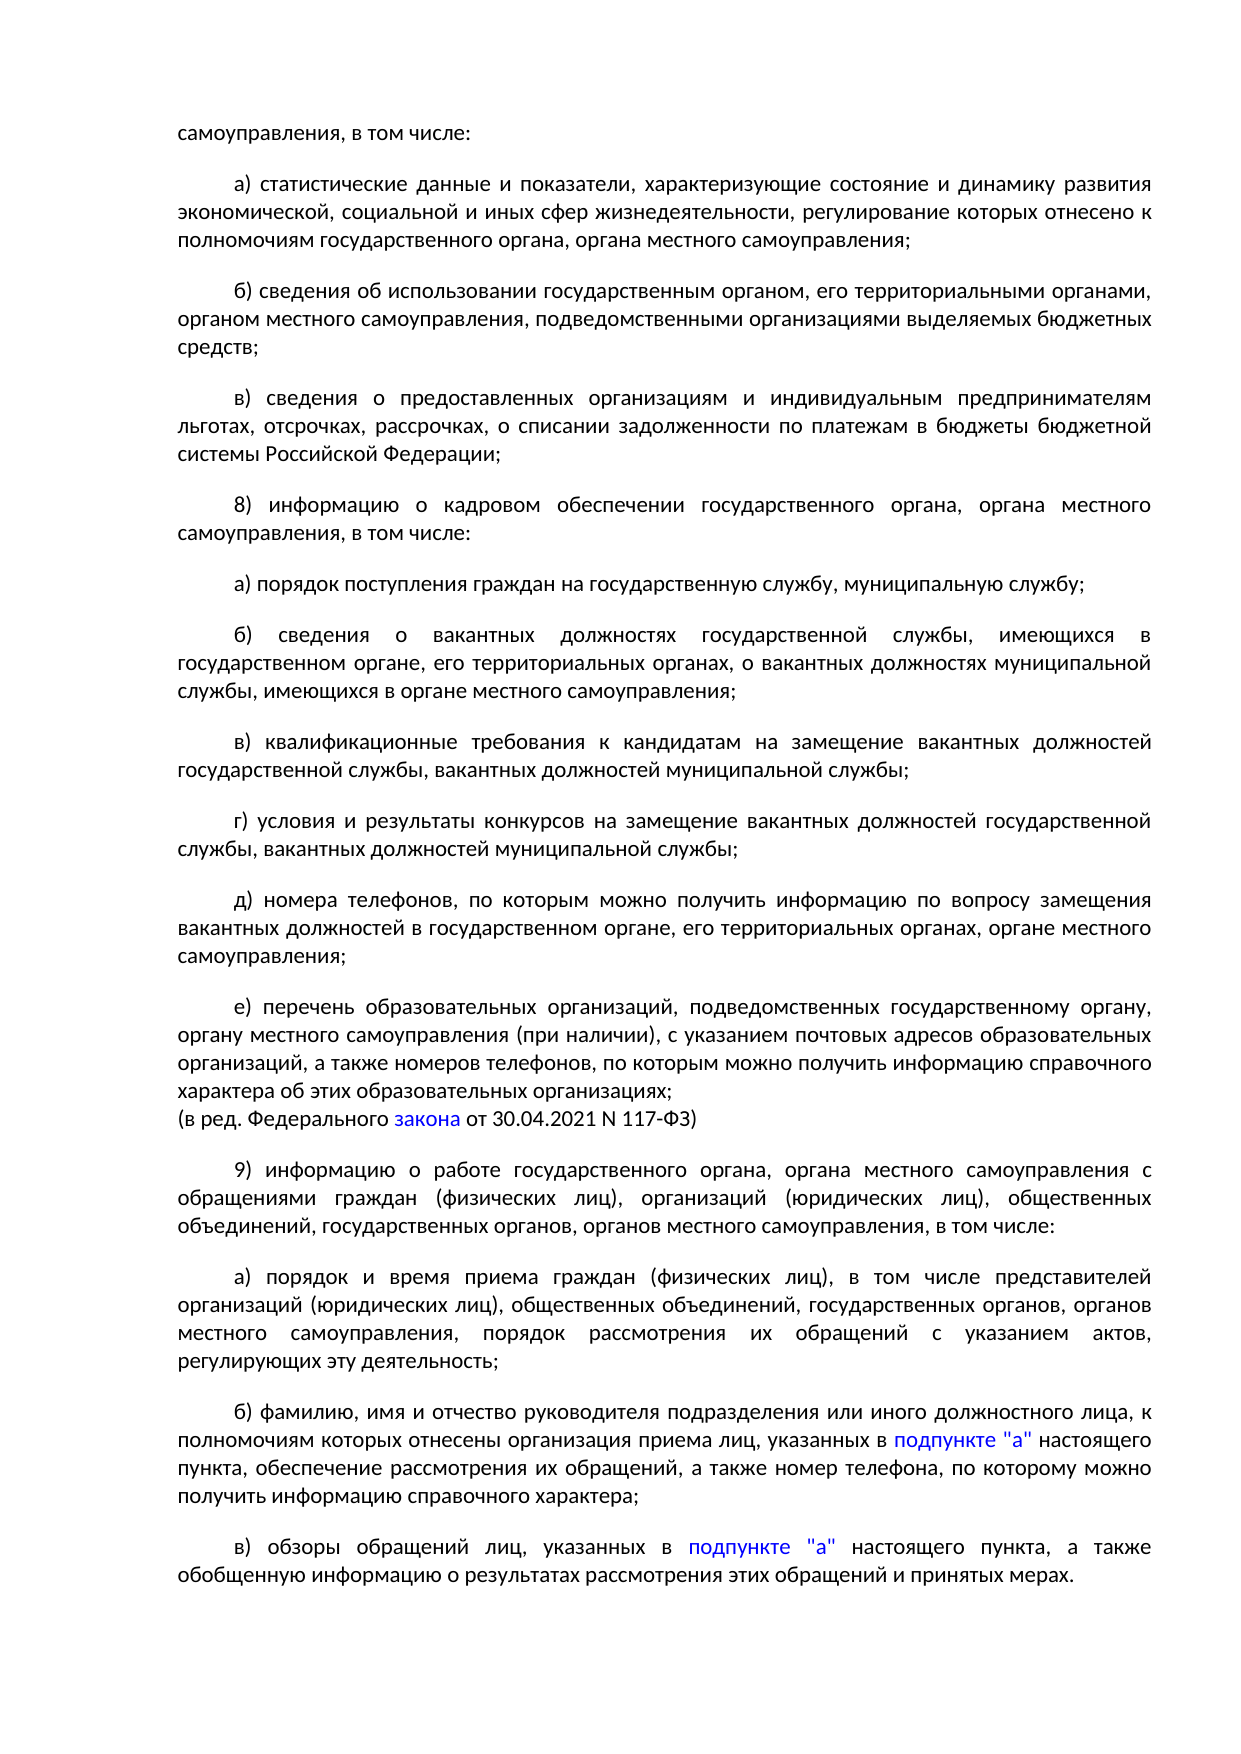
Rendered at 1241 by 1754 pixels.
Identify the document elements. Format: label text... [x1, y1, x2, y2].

text б) фамилию, имя и отчество руководителя подразделения или иного должностного лица, к полномочиям которых отнесены организация приема лиц, указанных в подпункте "а" настоящего пункта, обеспечение рассмотрения их обращений, а также номер телефона, по которому можно получить информацию справочного характера; [177, 1397, 1152, 1509]
text в) обзоры обращений лиц, указанных в подпункте "а" настоящего пункта, а также обобщенную информацию о результатах рассмотрения этих обращений и принятых мерах. [177, 1532, 1152, 1588]
text б) сведения об использовании государственным органом, его территориальными органами, органом местного самоуправления, подведомственными организациями выделяемых бюджетных средств; [177, 276, 1152, 360]
text 9) информацию о работе государственного органа, органа местного самоуправления с обращениями граждан (физических лиц), организаций (юридических лиц), общественных объединений, государственных органов, органов местного самоуправления, в том числе: [177, 1155, 1152, 1239]
text а) порядок поступления граждан на государственную службу, муниципальную службу; [177, 569, 1152, 597]
text е) перечень образовательных организаций, подведомственных государственному органу, органу местного самоуправления (при наличии), с указанием почтовых адресов образовательных организаций, а также номеров телефонов, по которым можно получить информацию справочного характера об этих образовательных организациях; [177, 992, 1152, 1104]
text 8) информацию о кадровом обеспечении государственного органа, органа местного самоуправления, в том числе: [177, 490, 1152, 546]
text г) условия и результаты конкурсов на замещение вакантных должностей государственной службы, вакантных должностей муниципальной службы; [177, 806, 1152, 862]
text б) сведения о вакантных должностях государственной службы, имеющихся в государственном органе, его территориальных органах, о вакантных должностях муниципальной службы, имеющихся в органе местного самоуправления; [177, 620, 1152, 704]
text (в ред. Федерального закона от 30.04.2021 N 117-ФЗ) [177, 1104, 1152, 1132]
text в) квалификационные требования к кандидатам на замещение вакантных должностей государственной службы, вакантных должностей муниципальной службы; [177, 727, 1152, 783]
text а) статистические данные и показатели, характеризующие состояние и динамику развития экономической, социальной и иных сфер жизнедеятельности, регулирование которых отнесено к полномочиям государственного органа, органа местного самоуправления; [177, 169, 1152, 253]
text д) номера телефонов, по которым можно получить информацию по вопросу замещения вакантных должностей в государственном органе, его территориальных органах, органе местного самоуправления; [177, 885, 1152, 969]
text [177, 118, 1152, 146]
text а) порядок и время приема граждан (физических лиц), в том числе представителей организаций (юридических лиц), общественных объединений, государственных органов, органов местного самоуправления, порядок рассмотрения их обращений с указанием актов, регулирующих эту деятельность; [177, 1262, 1152, 1374]
text в) сведения о предоставленных организациям и индивидуальным предпринимателям льготах, отсрочках, рассрочках, о списании задолженности по платежам в бюджеты бюджетной системы Российской Федерации; [177, 383, 1152, 467]
